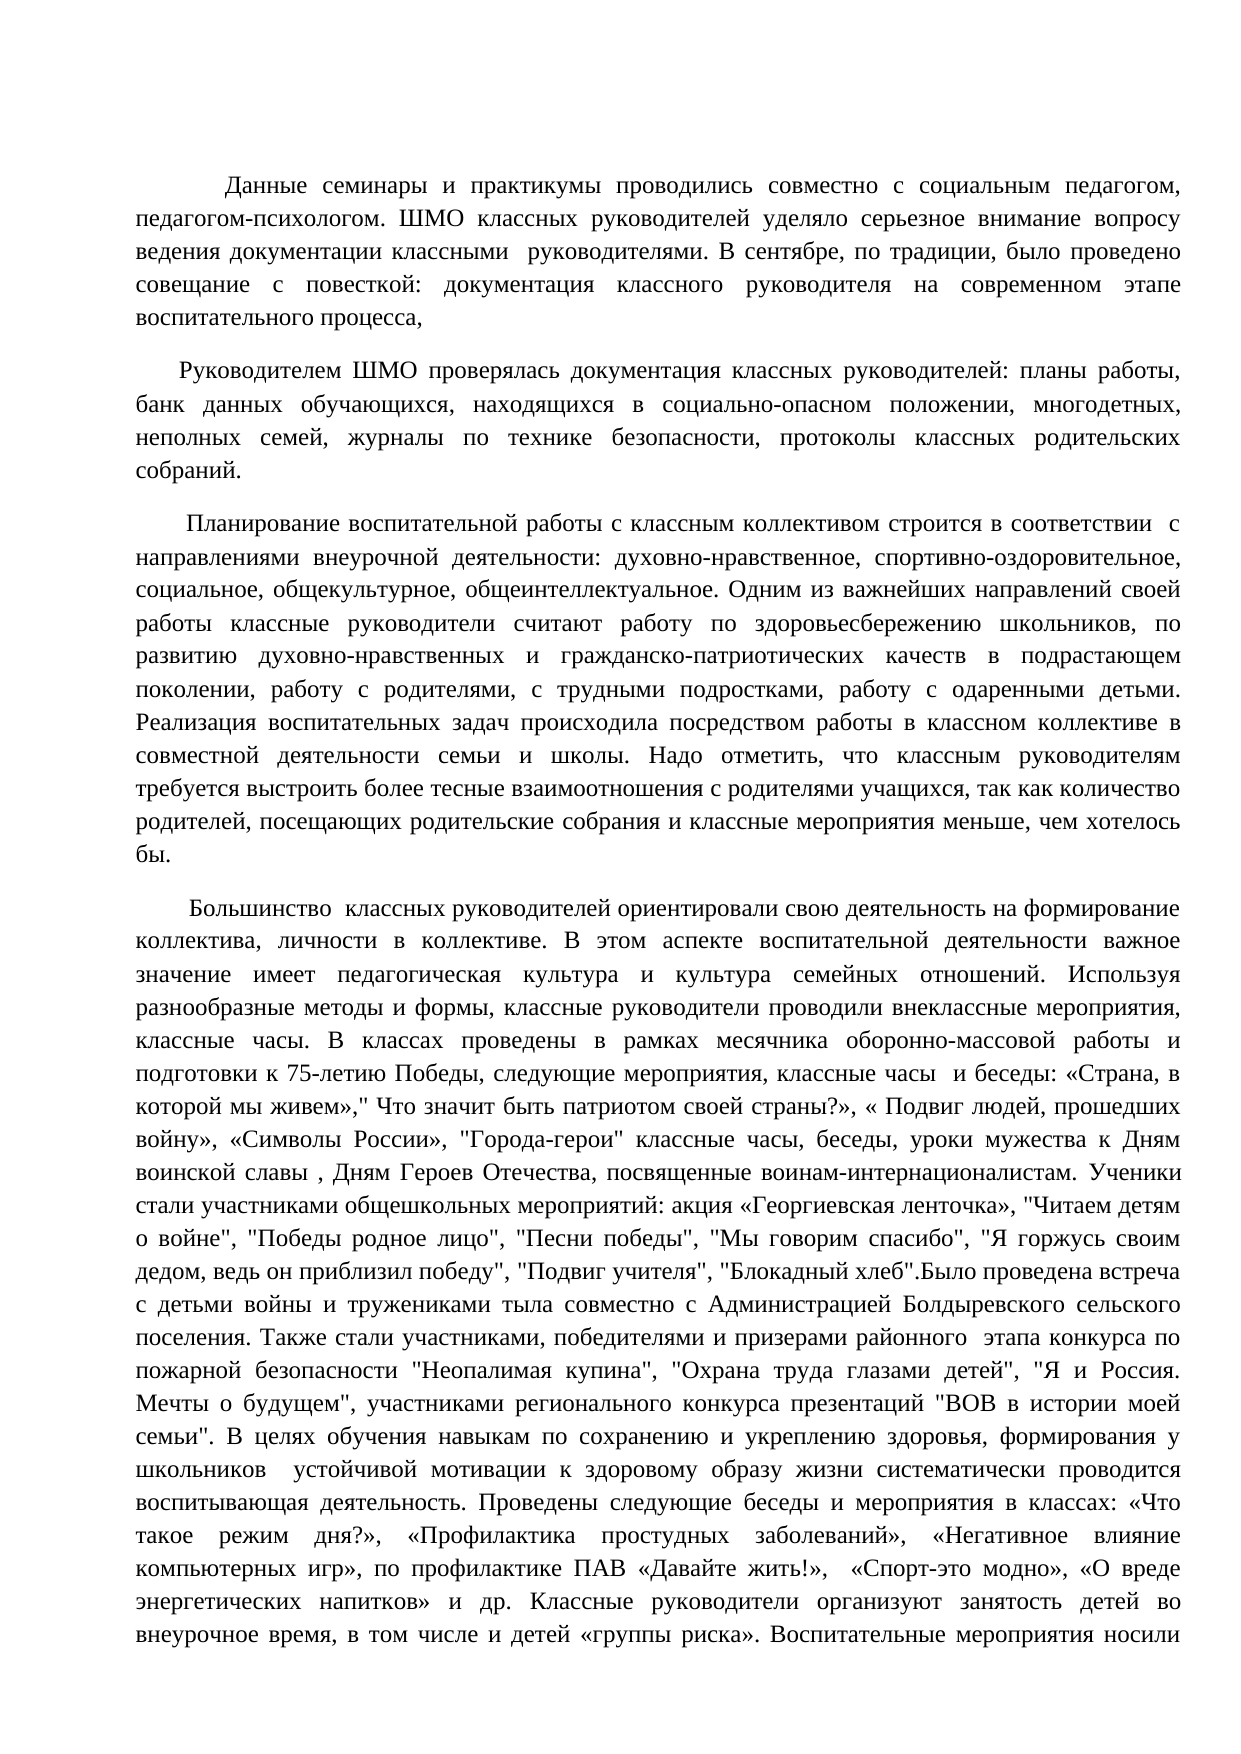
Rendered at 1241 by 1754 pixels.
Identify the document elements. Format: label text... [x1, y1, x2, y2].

text Планирование воспитательной работы с классным коллективом строится в соответствии с направлениями внеурочной деятельности: духовно-нравственное, спортивно-оздоровительное, социальное, общекультурное, общеинтеллектуальное. Одним из важнейших направлений своей работы классные руководители считают работу по здоровьесбережению школьников, по развитию духовно-нравственных и гражданско-патриотических качеств в подрастающем поколении, работу с родителями, с трудными подростками, работу с одаренными детьми. Реализация воспитательных задач происходила посредством работы в классном коллективе в совместной деятельности семьи и школы. Надо отметить, что классным руководителям требуется выстроить более тесные взаимоотношения с родителями учащихся, так как количество родителей, посещающих родительские собрания и классные мероприятия меньше, чем хотелось бы. [135, 508, 1182, 867]
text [135, 1582, 1182, 1648]
text Руководителем ШМО проверялась документация классных руководителей: планы работы, банк данных обучающихся, находящихся в социально-опасном положении, многодетных, неполных семей, журналы по технике безопасности, протоколы классных родительских собраний. [135, 356, 1182, 483]
text Данные семинары и практикумы проводились совместно с социальным педагогом, педагогом-психологом. ШМО классных руководителей уделяло серьезное внимание вопросу ведения документации классными руководителями. В сентябре, по традиции, было проведено совещание с повесткой: документация классного руководителя на современном этапе воспитательного процесса, [135, 170, 1182, 331]
